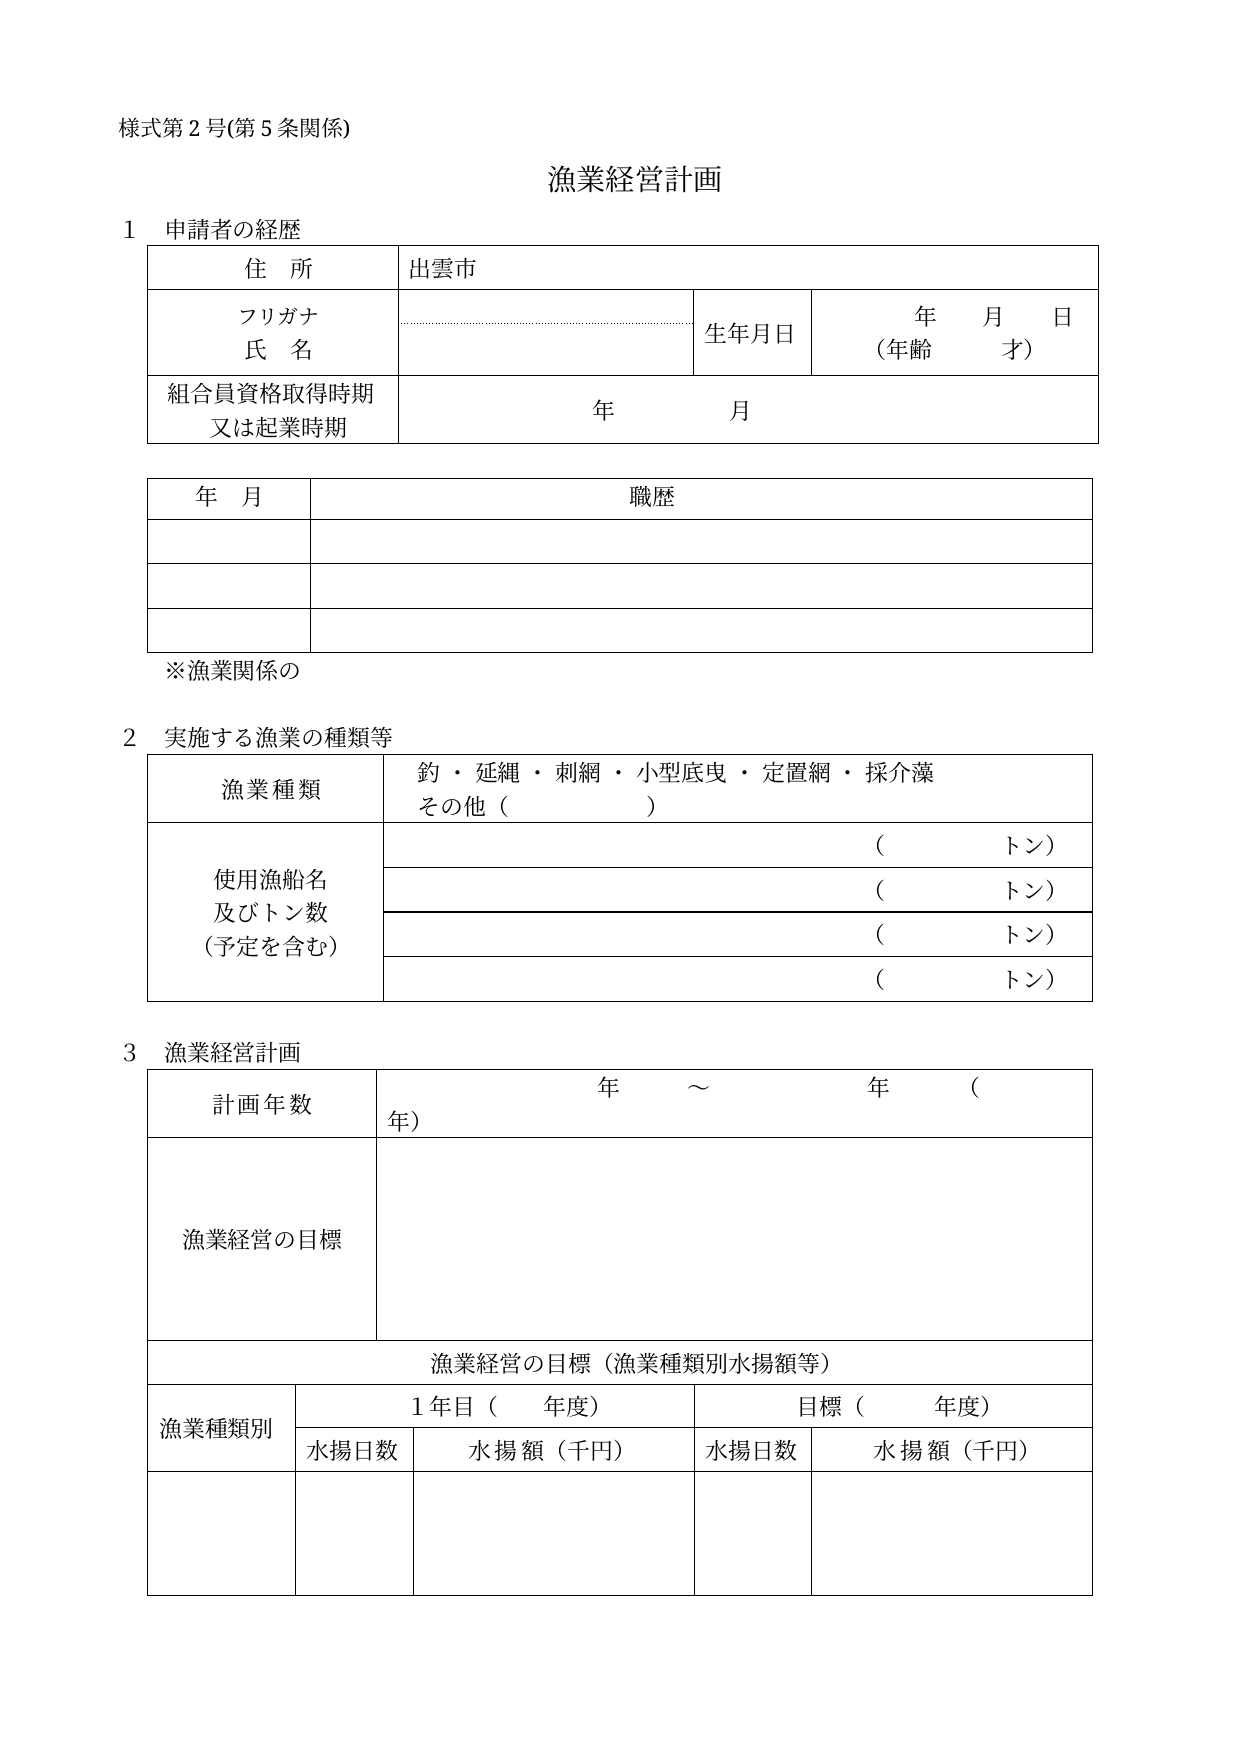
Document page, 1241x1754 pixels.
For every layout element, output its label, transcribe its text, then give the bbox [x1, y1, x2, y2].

table_cell 目標（ 年度） [695, 1385, 1092, 1427]
table_cell 漁業経営の目標（漁業種類別水揚額等） [148, 1341, 1092, 1384]
text ※漁業関係の [118, 653, 1022, 687]
table_cell 漁業経営の目標 [148, 1138, 376, 1340]
table_header 年 月 [148, 479, 310, 519]
table_cell フリガナ 氏 名 [148, 290, 398, 375]
table_cell [148, 564, 310, 608]
table_cell [311, 564, 1092, 608]
table_cell 使用漁船名 及びトン数 （予定を含む） [148, 823, 383, 1001]
table_cell [311, 520, 1092, 563]
table_cell 水揚額（千円） [812, 1428, 1092, 1471]
text １ 申請者の経歴 [118, 211, 1122, 245]
table_cell 組合員資格取得時期 又は起業時期 [148, 376, 398, 443]
table_cell [148, 609, 310, 652]
table_header 出雲市 [399, 246, 1098, 288]
table_header 計画年数 [148, 1070, 376, 1137]
table_cell [414, 1472, 694, 1594]
table_cell 水揚日数 [296, 1428, 413, 1471]
table_header 年 ～ 年 （ 年） [377, 1070, 1092, 1137]
table_cell [812, 1472, 1092, 1594]
table_cell （ トン） [384, 957, 1092, 1001]
table_cell [399, 290, 693, 323]
table_header 漁業種類 [148, 755, 383, 822]
table_cell [148, 520, 310, 563]
text ２ 実施する漁業の種類等 [118, 720, 1022, 754]
table_cell １年目（ 年度） [296, 1385, 694, 1427]
table_cell [148, 1472, 295, 1594]
table_cell [399, 323, 693, 375]
table_header 職歴 [311, 479, 1092, 519]
table_header 住 所 [148, 246, 398, 288]
table_cell [296, 1472, 413, 1594]
table_cell [311, 609, 1092, 652]
table_cell （ トン） [384, 823, 1092, 867]
table_cell 水揚日数 [695, 1428, 811, 1471]
table_cell 生年月日 [694, 290, 811, 375]
table_cell [377, 1138, 1092, 1340]
table_cell （ トン） [384, 868, 1092, 911]
text ３ 漁業経営計画 [118, 1035, 1022, 1069]
table_cell 漁業種類別 [148, 1385, 295, 1471]
text 漁業経営計画 [118, 144, 1122, 211]
table_header 釣 ・ 延縄 ・ 刺網 ・ 小型底曳 ・ 定置網 ・ 採介藻 その他（ ） [384, 755, 1092, 822]
text 様式第2号(第5条関係) [118, 111, 1122, 144]
table_cell 年 月 [399, 376, 1098, 443]
table_cell （ トン） [384, 913, 1092, 956]
table_cell 水揚額（千円） [414, 1428, 694, 1471]
table_cell [695, 1472, 811, 1594]
table_cell 年 月 日 （年齢 才） [812, 290, 1098, 375]
